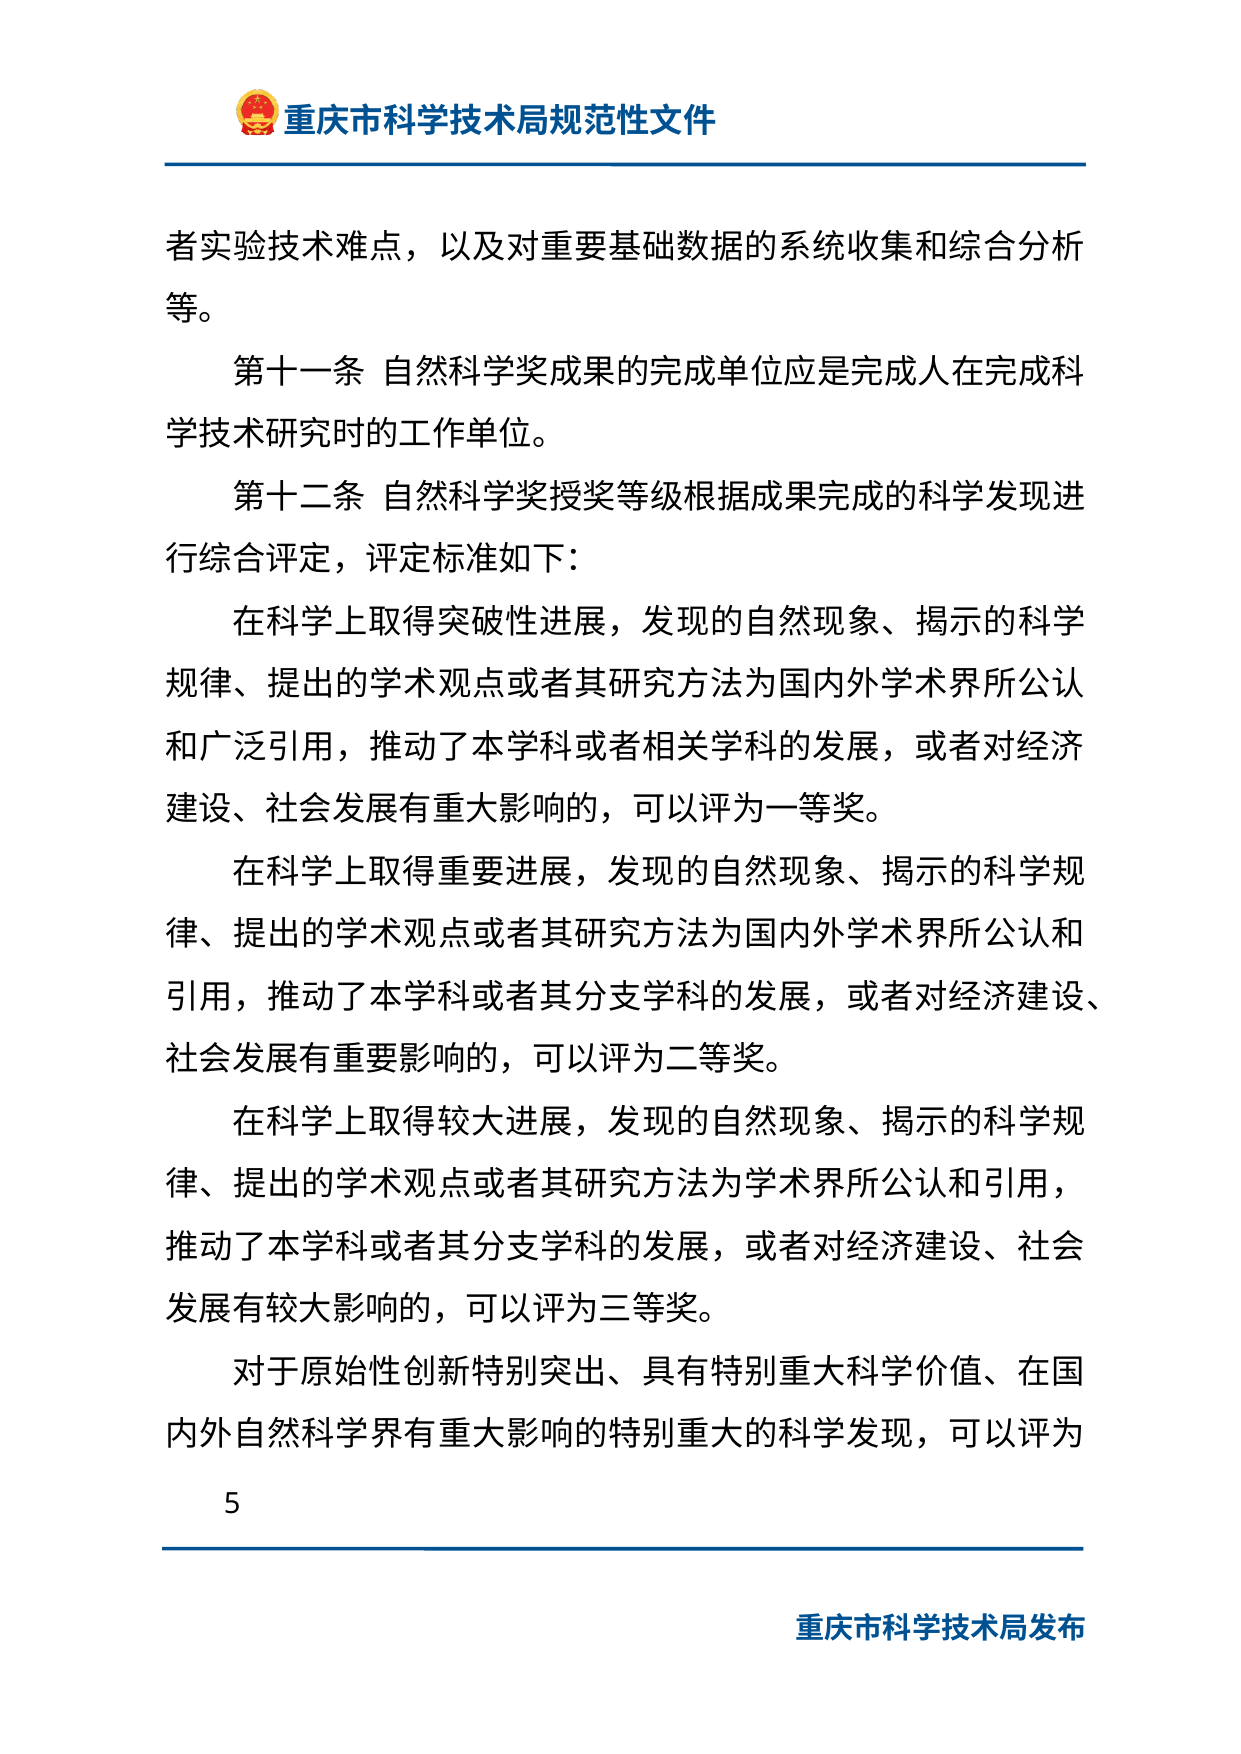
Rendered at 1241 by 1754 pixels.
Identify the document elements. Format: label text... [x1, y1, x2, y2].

picture [232, 88, 283, 139]
text 在科学上取得重要进展，发现的自然现象、揭示的科学规律、提出的学术观点或者其研究方法为国内外学术界所公认和引用，推动了本学科或者其分支学科的发展，或者对经济建设、社会发展有重要影响的，可以评为二等奖。 [165, 833, 1087, 1083]
text 第十二条 自然科学奖授奖等级根据成果完成的科学发现进行综合评定，评定标准如下： [165, 458, 1087, 583]
text 在科学上取得突破性进展，发现的自然现象、揭示的科学规律、提出的学术观点或者其研究方法为国内外学术界所公认和广泛引用，推动了本学科或者相关学科的发展，或者对经济建设、社会发展有重大影响的，可以评为一等奖。 [165, 583, 1087, 833]
text 在科学上取得较大进展，发现的自然现象、揭示的科学规律、提出的学术观点或者其研究方法为学术界所公认和引用，推动了本学科或者其分支学科的发展，或者对经济建设、社会发展有较大影响的，可以评为三等奖。 [165, 1083, 1087, 1333]
text 第十一条 自然科学奖成果的完成单位应是完成人在完成科学技术研究时的工作单位。 [165, 333, 1087, 458]
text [165, 208, 1087, 333]
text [165, 1333, 1087, 1458]
